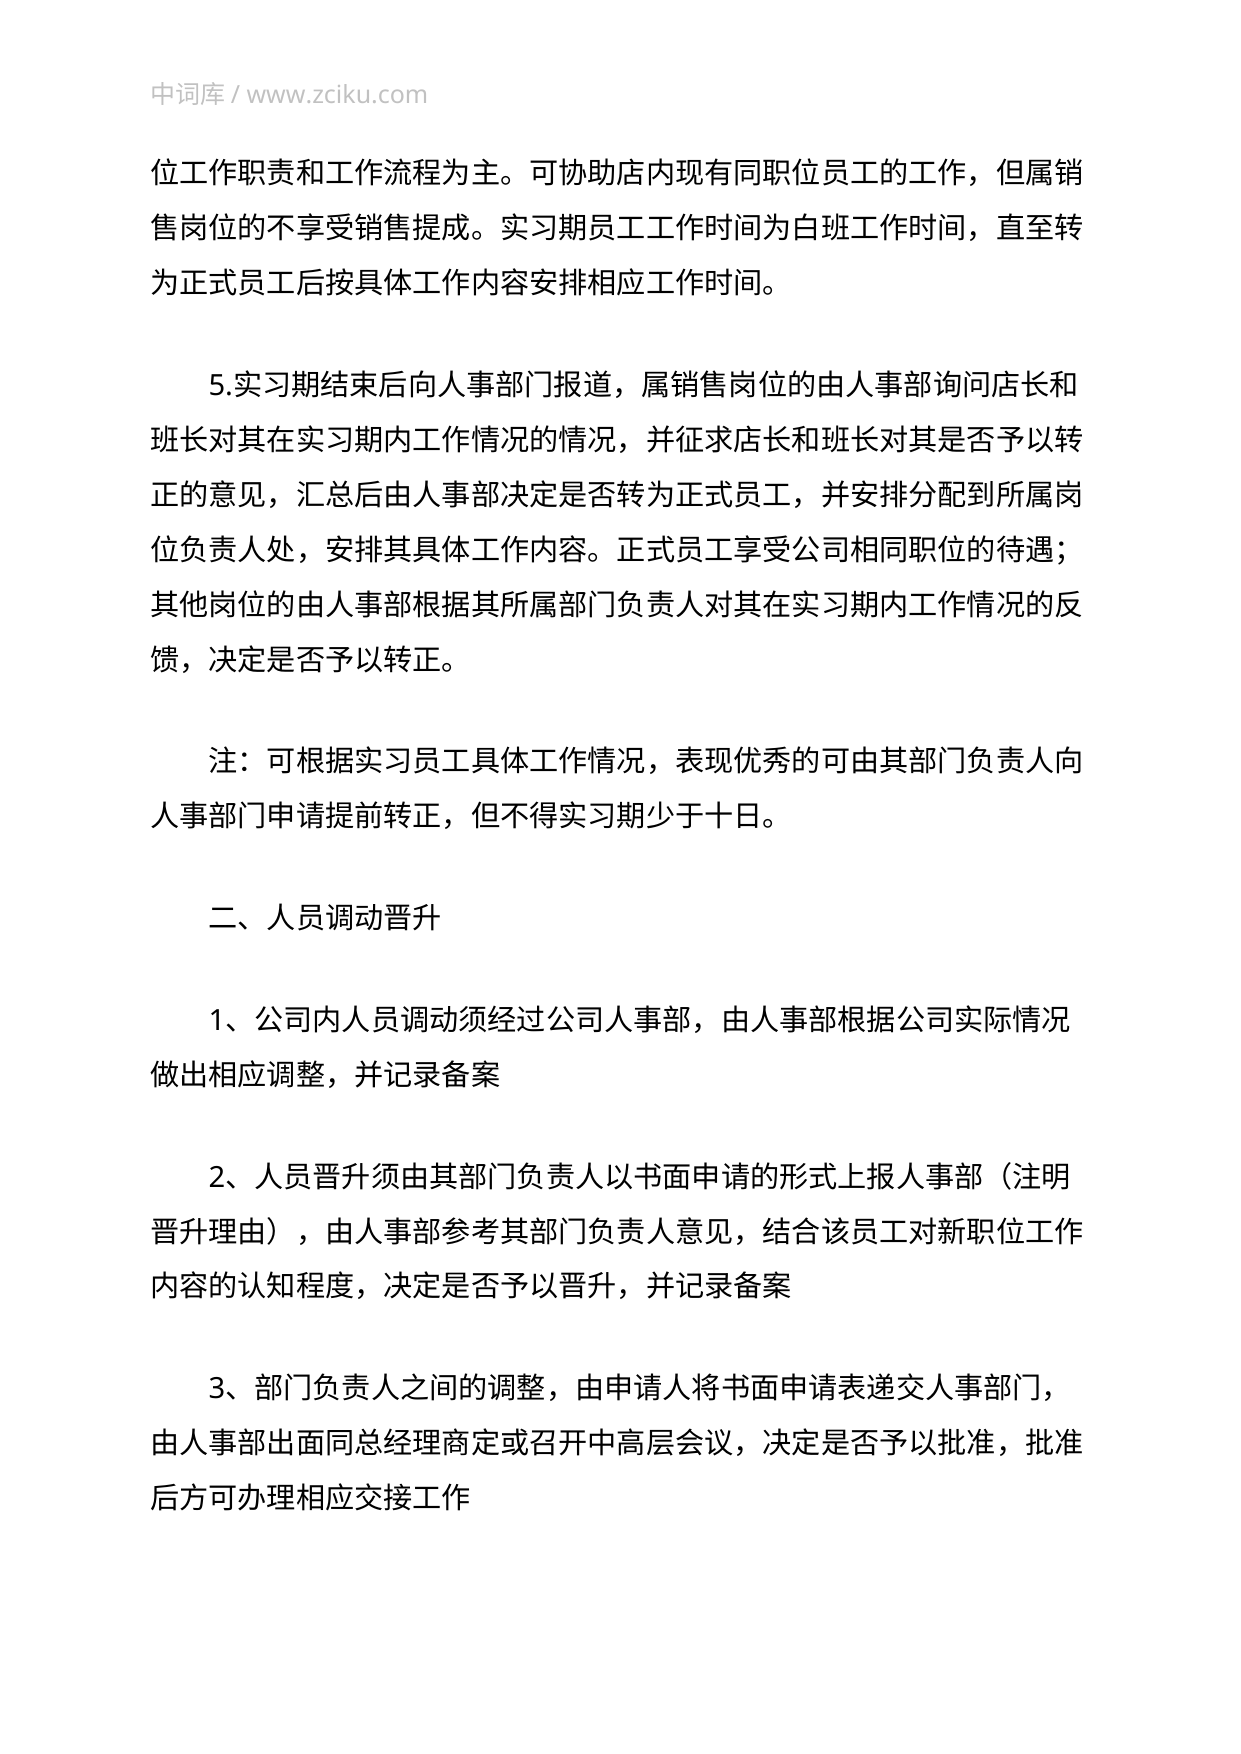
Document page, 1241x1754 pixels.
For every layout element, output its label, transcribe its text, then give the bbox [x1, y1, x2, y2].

text 1、公司内人员调动须经过公司人事部，由人事部根据公司实际情况做出相应调整，并记录备案 [150, 996, 1090, 1094]
text 3、部门负责人之间的调整，由申请人将书面申请表递交人事部门，由人事部出面同总经理商定或召开中高层会议，决定是否予以批准，批准后方可办理相应交接工作 [150, 1365, 1090, 1517]
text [150, 150, 1090, 302]
text 5.实习期结束后向人事部门报道，属销售岗位的由人事部询问店长和班长对其在实习期内工作情况的情况，并征求店长和班长对其是否予以转正的意见，汇总后由人事部决定是否转为正式员工，并安排分配到所属岗位负责人处，安排其具体工作内容。正式员工享受公司相同职位的待遇；其他岗位的由人事部根据其所属部门负责人对其在实习期内工作情况的反馈，决定是否予以转正。 [150, 362, 1090, 678]
text 注：可根据实习员工具体工作情况，表现优秀的可由其部门负责人向人事部门申请提前转正，但不得实习期少于十日。 [150, 738, 1090, 835]
text 2、人员晋升须由其部门负责人以书面申请的形式上报人事部（注明晋升理由），由人事部参考其部门负责人意见，结合该员工对新职位工作内容的认知程度，决定是否予以晋升，并记录备案 [150, 1153, 1090, 1305]
text 二、人员调动晋升 [150, 894, 1090, 937]
